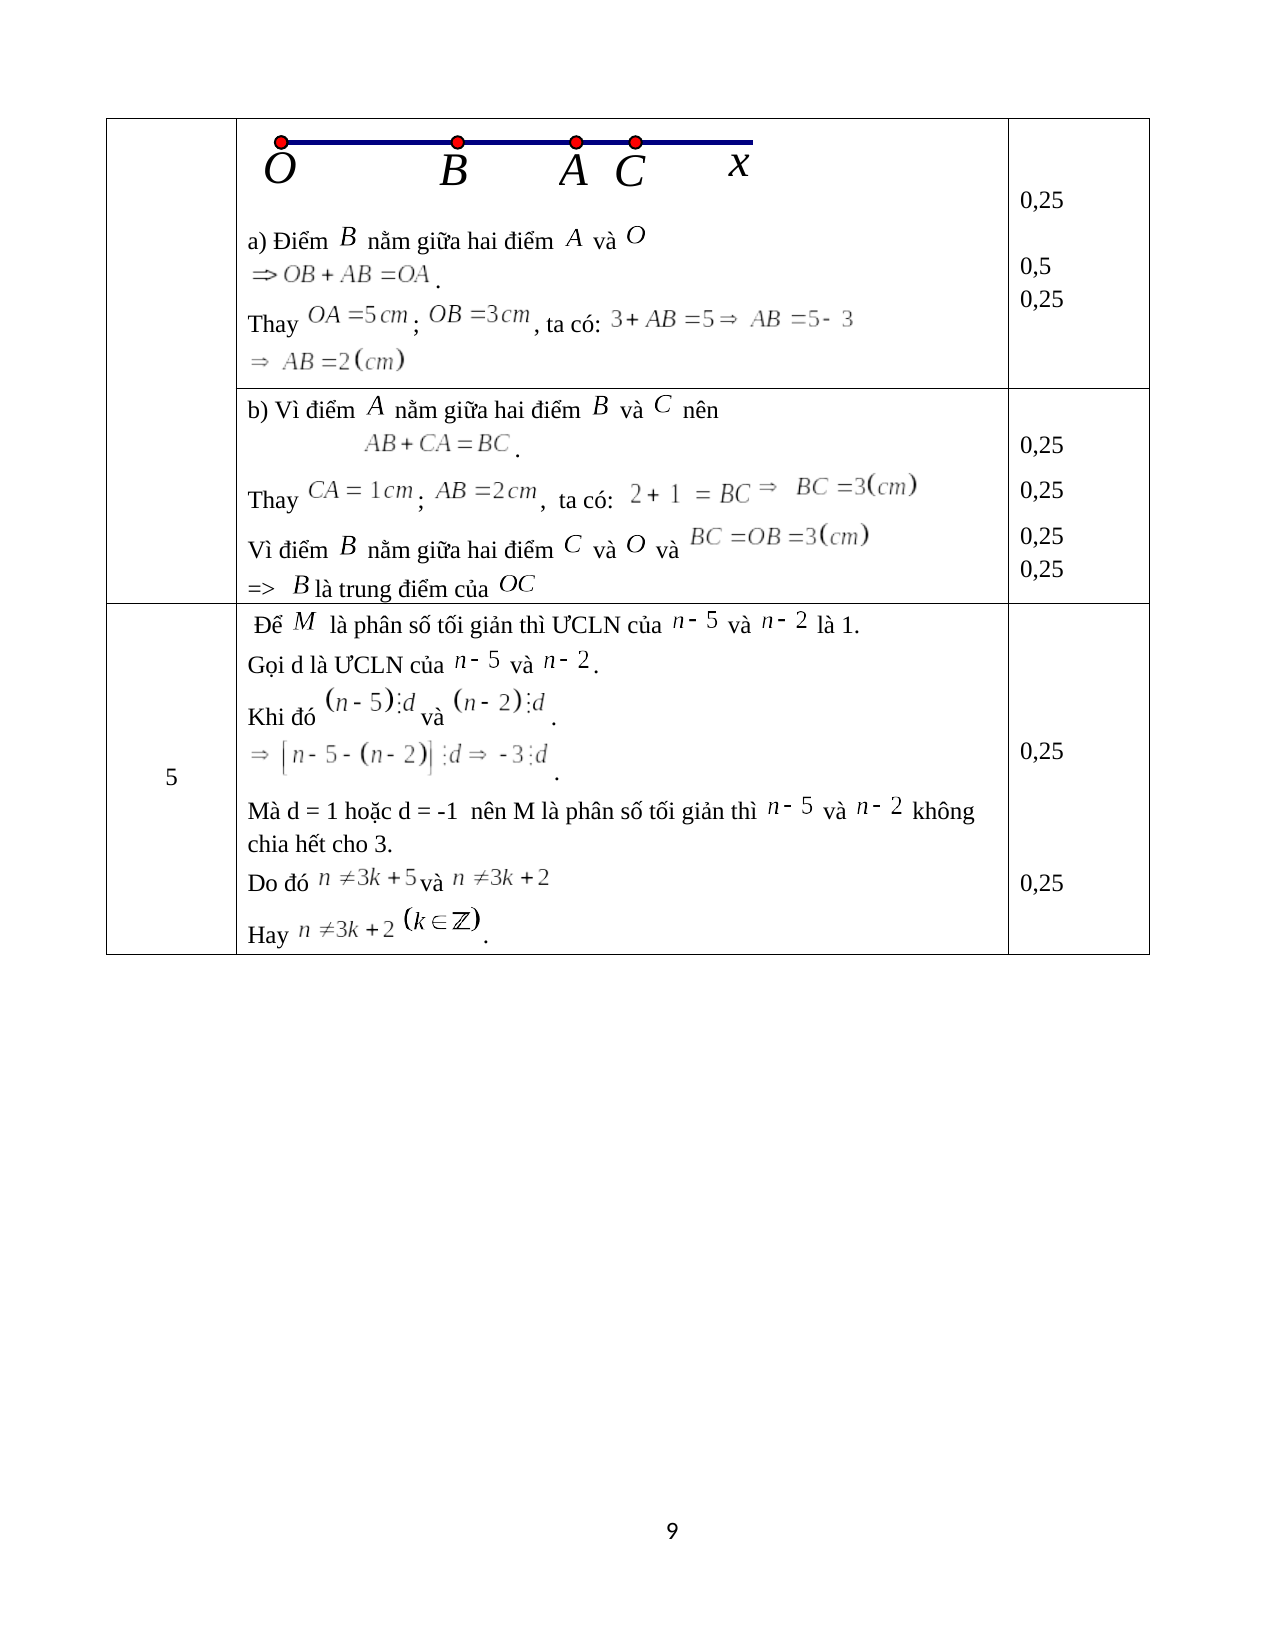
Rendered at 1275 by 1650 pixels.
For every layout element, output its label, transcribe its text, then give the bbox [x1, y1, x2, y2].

table_cell 0,25 0,25 [1009, 604, 1149, 953]
table_cell Để là phân số tối giản thì ƯCLN của và là 1. Gọi d là ƯCLN của và . Khi đó và . . Mà d = 1 hoặc d = -1 nên M là phân số tối giản thì và không chia hết cho 3. Do đó và Hay . [237, 604, 1008, 953]
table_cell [237, 119, 1008, 388]
table_cell 4 [107, 119, 236, 603]
table_cell b) Vì điểm nằm giữa hai điểm và nên . Thay ; , ta có: Vì điểm nằm giữa hai điểm và và => là trung điểm của [237, 389, 1008, 603]
table_cell 5 [107, 604, 236, 953]
table_cell 0,25 0,5 0,25 [1009, 119, 1149, 388]
table_cell 0,25 0,25 0,25 0,25 [1009, 389, 1149, 603]
